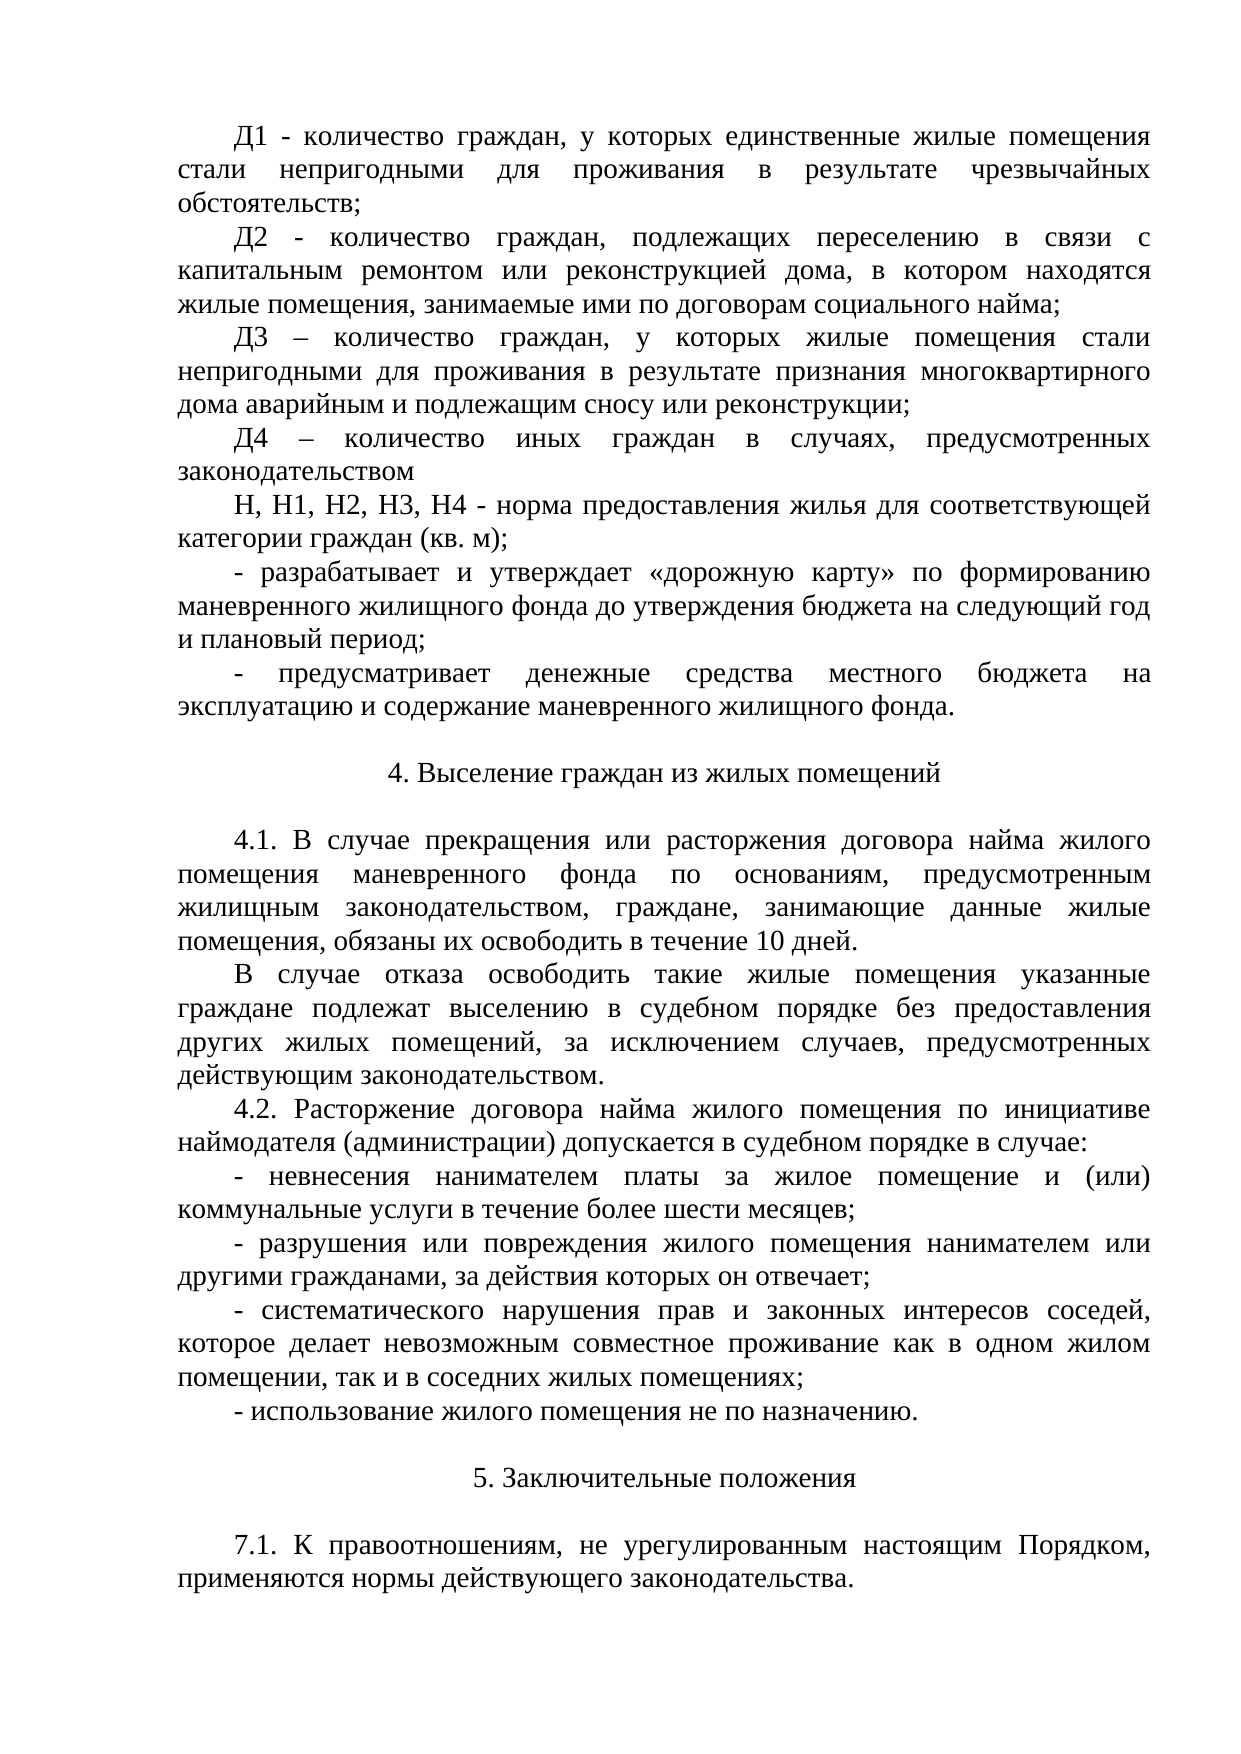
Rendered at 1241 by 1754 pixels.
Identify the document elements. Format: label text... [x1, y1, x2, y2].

text - разрабатывает и утверждает «дорожную карту» по формированию маневренного жилищного фонда до утверждения бюджета на следующий год и плановый период; [177, 554, 1152, 655]
text 7.1. К правоотношениям, не урегулированным настоящим Порядком, применяются нормы действующего законодательства. [177, 1527, 1152, 1594]
text - систематического нарушения прав и законных интересов соседей, которое делает невозможным совместное проживание как в одном жилом помещении, так и в соседних жилых помещениях; [177, 1292, 1152, 1393]
text В случае отказа освободить такие жилые помещения указанные граждане подлежат выселению в судебном порядке без предоставления других жилых помещений, за исключением случаев, предусмотренных действующим законодательством. [177, 957, 1152, 1091]
text Н, Н1, Н2, Н3, Н4 - норма предоставления жилья для соответствующей категории граждан (кв. м); [177, 487, 1152, 554]
text Д2 - количество граждан, подлежащих переселению в связи с капитальным ремонтом или реконструкцией дома, в котором находятся жилые помещения, занимаемые ими по договорам социального найма; [177, 219, 1152, 319]
text - невнесения нанимателем платы за жилое помещение и (или) коммунальные услуги в течение более шести месяцев; [177, 1158, 1152, 1225]
text - предусматривает денежные средства местного бюджета на эксплуатацию и содержание маневренного жилищного фонда. [177, 655, 1152, 722]
text 4.1. В случае прекращения или расторжения договора найма жилого помещения маневренного фонда по основаниям, предусмотренным жилищным законодательством, граждане, занимающие данные жилые помещения, обязаны их освободить в течение 10 дней. [177, 822, 1152, 957]
text Д4 – количество иных граждан в случаях, предусмотренных законодательством [177, 420, 1152, 487]
text 5. Заключительные положения [177, 1460, 1152, 1493]
text - разрушения или повреждения жилого помещения нанимателем или другими гражданами, за действия которых он отвечает; [177, 1225, 1152, 1292]
text 4. Выселение граждан из жилых помещений [177, 755, 1152, 789]
text Д1 - количество граждан, у которых единственные жилые помещения стали непригодными для проживания в результате чрезвычайных обстоятельств; [177, 118, 1152, 219]
text Д3 – количество граждан, у которых жилые помещения стали непригодными для проживания в результате признания многоквартирного дома аварийным и подлежащим сносу или реконструкции; [177, 319, 1152, 420]
text - использование жилого помещения не по назначению. [177, 1393, 1152, 1426]
text 4.2. Расторжение договора найма жилого помещения по инициативе наймодателя (администрации) допускается в судебном порядке в случае: [177, 1091, 1152, 1158]
